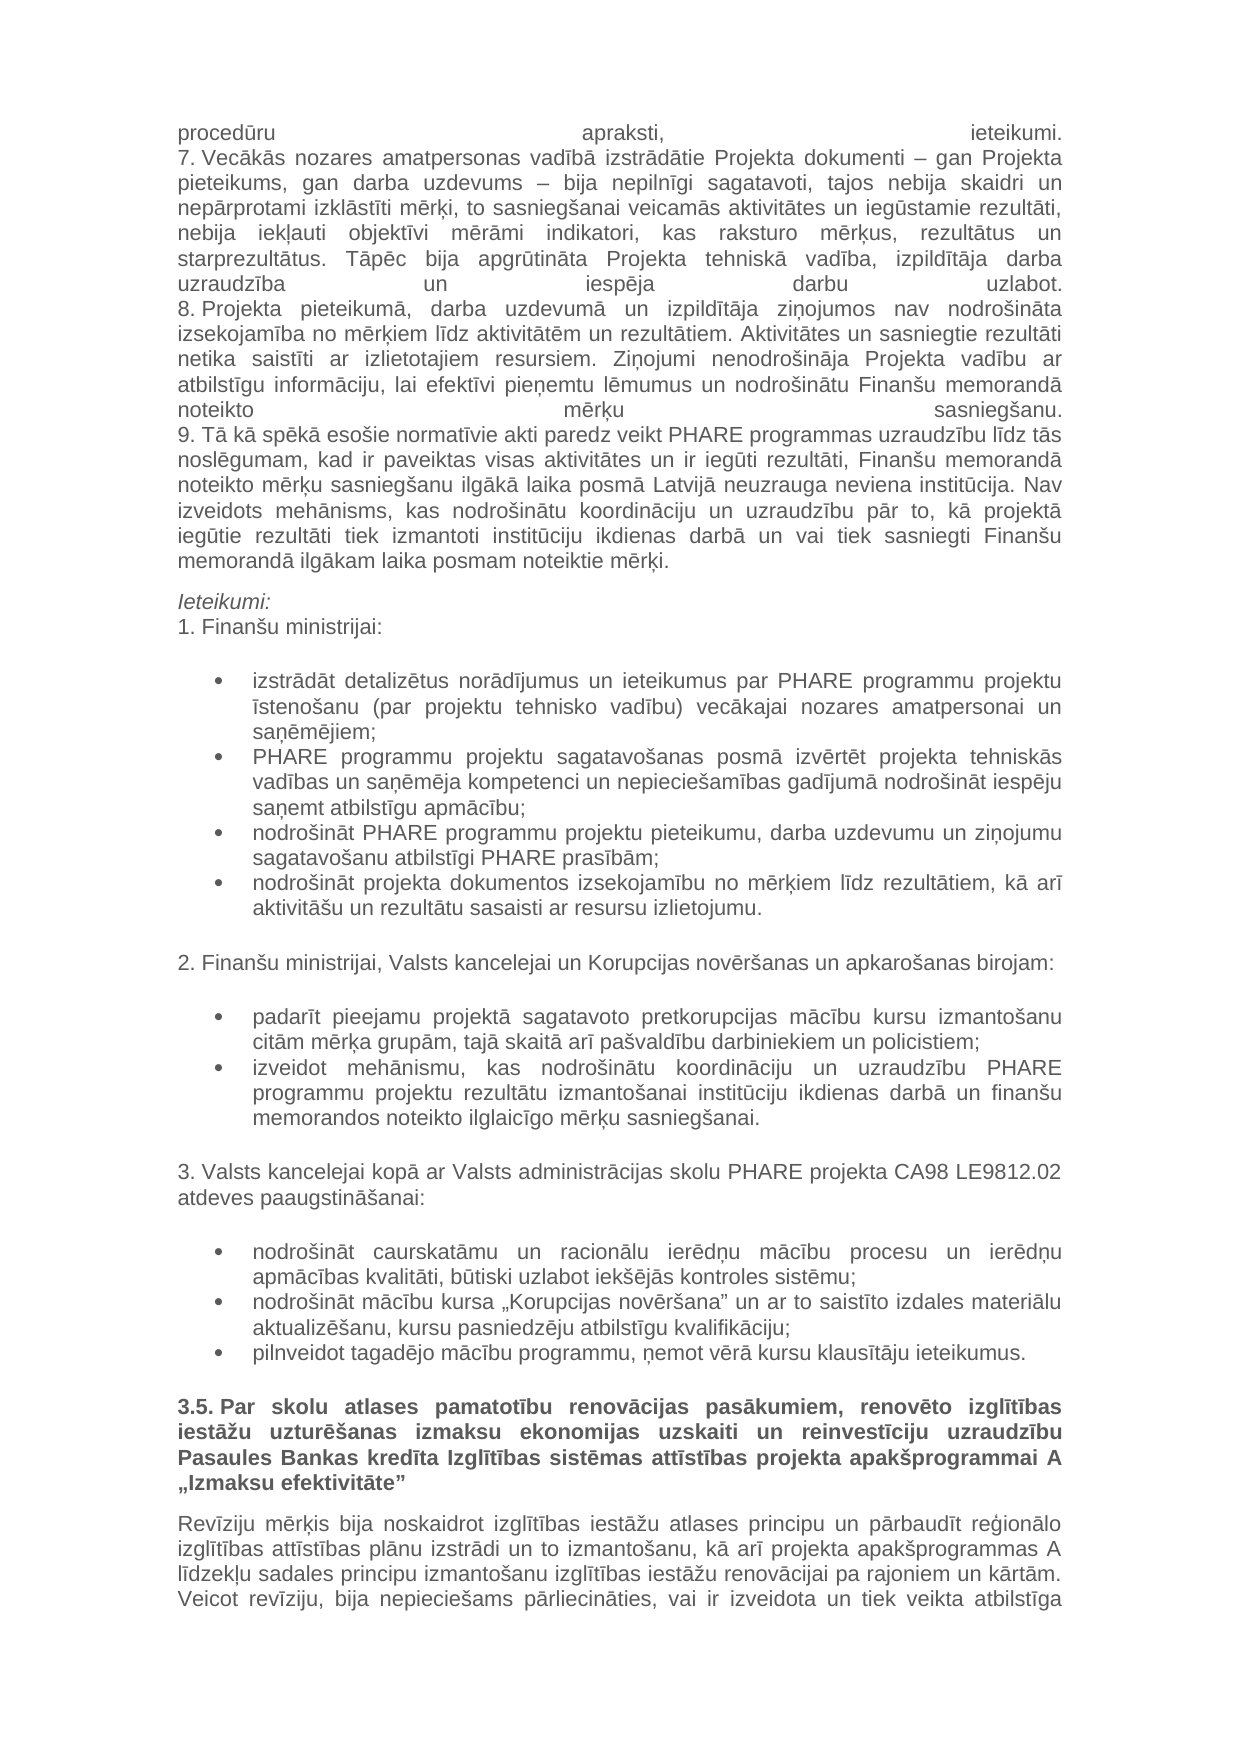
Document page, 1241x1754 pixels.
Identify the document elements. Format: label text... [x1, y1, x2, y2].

list padarīt pieejamu projektā sagatavoto pretkorupcijas mācību kursu izmantošanu citām mērķa grupām, tajā skaitā arī pašvaldību darbiniekiem un policistiem; [215, 1004, 1063, 1054]
list nodrošināt projekta dokumentos izsekojamību no mērķiem līdz rezultātiem, kā arī aktivitāšu un rezultātu sasaisti ar resursu izlietojumu. [215, 870, 1063, 920]
list izstrādāt detalizētus norādījumus un ieteikumus par PHARE programmu projektu īstenošanu (par projektu tehnisko vadību) vecākajai nozares amatpersonai un saņēmējiem; [215, 668, 1063, 744]
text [177, 1510, 1063, 1611]
list pilnveidot tagadējo mācību programmu, ņemot vērā kursu klausītāju ieteikumus. [215, 1339, 1063, 1365]
text 3.5. Par skolu atlases pamatotību renovācijas pasākumiem, renovēto izglītības iestāžu uzturēšanas izmaksu ekonomijas uzskaiti un reinvestīciju uzraudzību Pasaules Bankas kredīta Izglītības sistēmas attīstības projekta apakšprogrammai A „Izmaksu efektivitāte” [177, 1394, 1063, 1495]
list nodrošināt mācību kursa „Korupcijas novēršana” un ar to saistīto izdales materiālu aktualizēšanu, kursu pasniedzēju atbilstīgu kvalifikāciju; [215, 1289, 1063, 1339]
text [177, 119, 1063, 573]
text 2. Finanšu ministrijai, Valsts kancelejai un Korupcijas novēršanas un apkarošanas birojam: [177, 949, 1063, 975]
list nodrošināt caurskatāmu un racionālu ierēdņu mācību procesu un ierēdņu apmācības kvalitāti, būtiski uzlabot iekšējās kontroles sistēmu; [215, 1239, 1063, 1289]
text 3. Valsts kancelejai kopā ar Valsts administrācijas skolu PHARE projekta CA98 LE9812.02 atdeves paaugstināšanai: [177, 1159, 1063, 1209]
list PHARE programmu projektu sagatavošanas posmā izvērtēt projekta tehniskās vadības un saņēmēja kompetenci un nepieciešamības gadījumā nodrošināt iespēju saņemt atbilstīgu apmācību; [215, 744, 1063, 819]
text Ieteikumi: 1. Finanšu ministrijai: [177, 589, 1063, 639]
list nodrošināt PHARE programmu projektu pieteikumu, darba uzdevumu un ziņojumu sagatavošanu atbilstīgi PHARE prasībām; [215, 819, 1063, 870]
list izveidot mehānismu, kas nodrošinātu koordināciju un uzraudzību PHARE programmu projektu rezultātu izmantošanai institūciju ikdienas darbā un finanšu memorandos noteikto ilglaicīgo mērķu sasniegšanai. [215, 1054, 1063, 1130]
